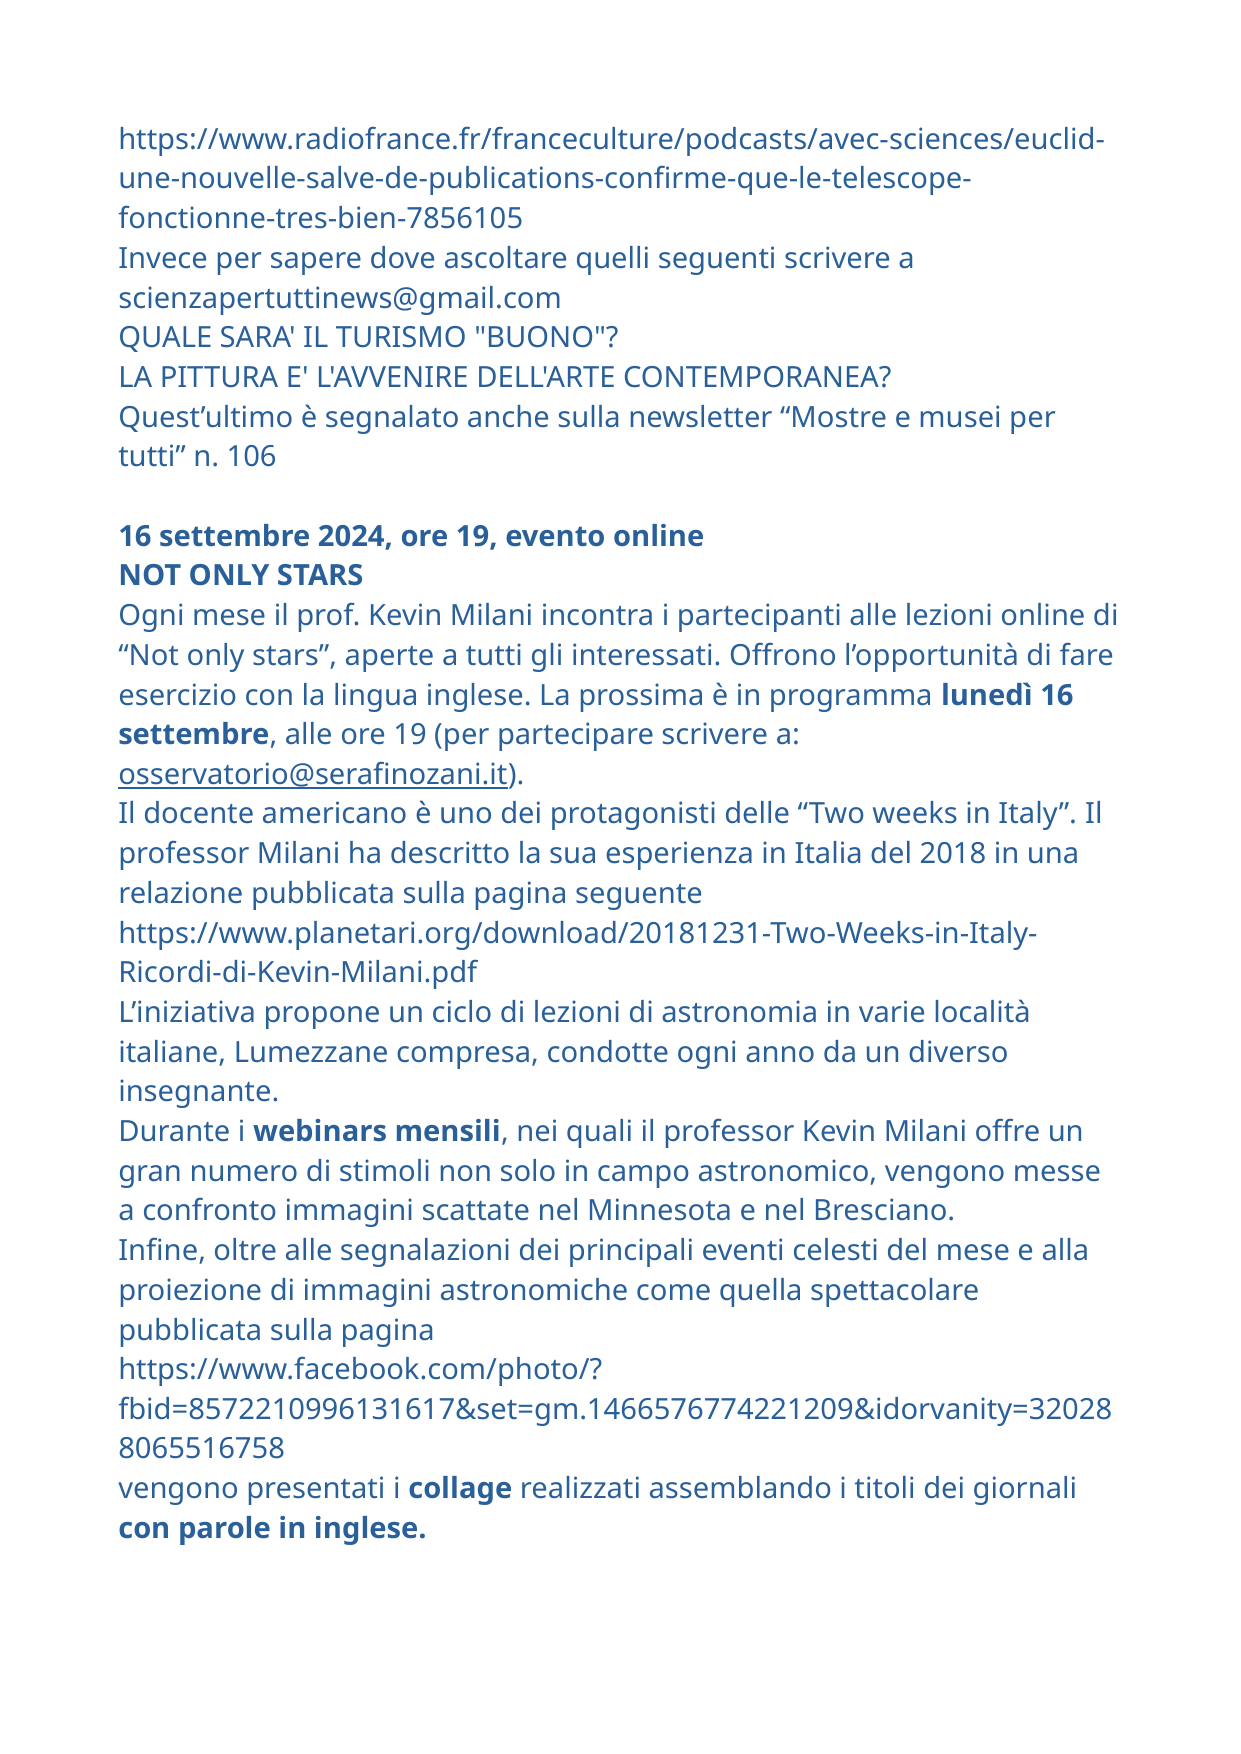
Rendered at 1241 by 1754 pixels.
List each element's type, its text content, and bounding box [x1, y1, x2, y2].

list LA PITTURA E' L'AVVENIRE DELL'ARTE CONTEMPORANEA? [118, 356, 1122, 396]
text https://www.planetari.org/download/20181231-Two-Weeks-in-Italy-Ricordi-di-Kevin-Milani.pdf [118, 912, 1122, 991]
text Infine, oltre alle segnalazioni dei principali eventi celesti del mese e alla proiezione di immagini astronomiche come quella spettacolare pubblicata sulla pagina [118, 1229, 1122, 1348]
list https://www.facebook.com/photo/?fbid=8572210996131617&set=gm.1466576774221209&idorvanity=320288065516758 [118, 1348, 1122, 1467]
text Il docente americano è uno dei protagonisti delle “Two weeks in Italy”. Il professor Milani ha descritto la sua esperienza in Italia del 2018 in una relazione pubblicata sulla pagina seguente [118, 793, 1122, 912]
text Invece per sapere dove ascoltare quelli seguenti scrivere a scienzapertuttinews@gmail.com [118, 237, 1122, 317]
list https://www.radiofrance.fr/franceculture/podcasts/avec-sciences/euclid-une-nouvelle-salve-de-publications-confirme-que-le-telescope-fonctionne-tres-bien-7856105 [118, 118, 1122, 237]
list Quest’ultimo è segnalato anche sulla newsletter “Mostre e musei per tutti” n. 106 [118, 396, 1122, 475]
text Durante i webinars mensili, nei quali il professor Kevin Milani offre un gran numero di stimoli non solo in campo astronomico, vengono messe a confronto immagini scattate nel Minnesota e nel Bresciano. [118, 1110, 1122, 1229]
text vengono presentati i collage realizzati assemblando i titoli dei giornali con parole in inglese. [118, 1467, 1122, 1547]
text Ogni mese il prof. Kevin Milani incontra i partecipanti alle lezioni online di “Not only stars”, aperte a tutti gli interessati. Offrono l’opportunità di fare esercizio con la lingua inglese. La prossima è in programma lunedì 16 settembre, alle ore 19 (per partecipare scrivere a: osservatorio@serafinozani.it). [118, 594, 1122, 793]
list QUALE SARA' IL TURISMO "BUONO"? [118, 317, 1122, 356]
text 16 settembre 2024, ore 19, evento online NOT ONLY STARS [118, 515, 1122, 594]
text L’iniziativa propone un ciclo di lezioni di astronomia in varie località italiane, Lumezzane compresa, condotte ogni anno da un diverso insegnante. [118, 991, 1122, 1110]
